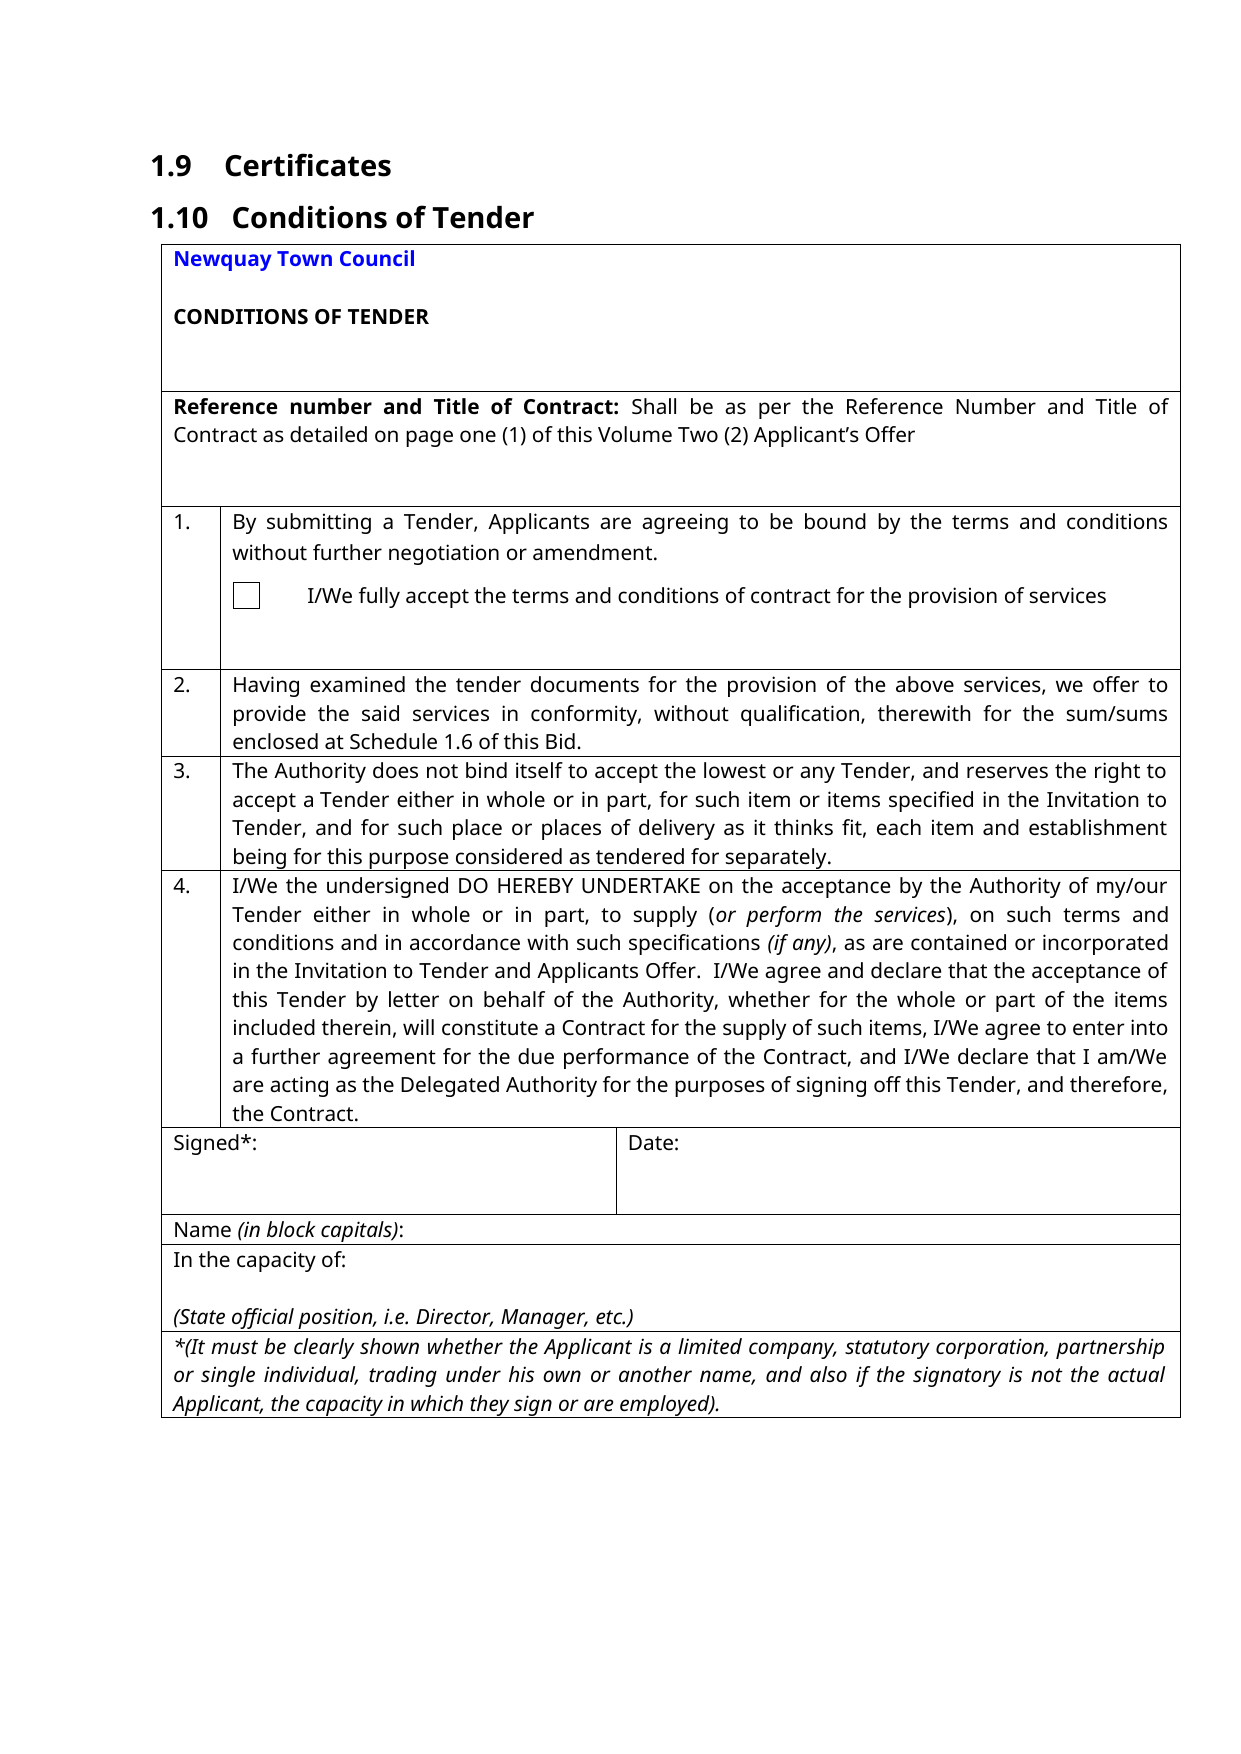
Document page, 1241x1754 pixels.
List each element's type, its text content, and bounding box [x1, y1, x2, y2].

table_cell Having examined the tender documents for the provision of the above services, we offer to provide the said services in conformity, without qualification, therewith for the sum/sums enclosed at Schedule 1.6 of this Bid. [221, 670, 1180, 756]
subtitle Conditions of Tender [150, 198, 1090, 237]
subtitle Certificates [150, 145, 1090, 185]
table_cell I/We the undersigned DO HEREBY UNDERTAKE on the acceptance by the Authority of my/our Tender either in whole or in part, to supply (or perform the services), on such terms and conditions and in accordance with such specifications (if any), as are contained or incorporated in the Invitation to Tender and Applicants Offer. I/We agree and declare that the acceptance of this Tender by letter on behalf of the Authority, whether for the whole or part of the items included therein, will constitute a Contract for the supply of such items, I/We agree to enter into a further agreement for the due performance of the Contract, and I/We declare that I am/We are acting as the Delegated Authority for the purposes of signing off this Tender, and therefore, the Contract. [221, 871, 1180, 1127]
table_cell Date: [617, 1128, 1180, 1214]
table_cell 4. [162, 871, 220, 1127]
table_cell 2. [162, 670, 220, 756]
table_cell 1. [162, 507, 220, 669]
table_cell In the capacity of: (State official position, i.e. Director, Manager, etc.) [162, 1245, 1180, 1331]
table_header Newquay Town Council CONDITIONS OF TENDER [162, 245, 1180, 391]
table_cell By submitting a Tender, Applicants are agreeing to be bound by the terms and conditions without further negotiation or amendment. I/We fully accept the terms and conditions of contract for the provision of services [221, 507, 1180, 669]
table_cell Name (in block capitals): [162, 1215, 1180, 1244]
table_cell The Authority does not bind itself to accept the lowest or any Tender, and reserves the right to accept a Tender either in whole or in part, for such item or items specified in the Invitation to Tender, and for such place or places of delivery as it thinks fit, each item and establishment being for this purpose considered as tendered for separately. [221, 757, 1180, 870]
table_cell 3. [162, 757, 220, 870]
table_cell Signed*: [162, 1128, 616, 1214]
table_cell *(It must be clearly shown whether the Applicant is a limited company, statutory corporation, partnership or single individual, trading under his own or another name, and also if the signatory is not the actual Applicant, the capacity in which they sign or are employed). [162, 1332, 1180, 1417]
table_cell Reference number and Title of Contract: Shall be as per the Reference Number and Title of Contract as detailed on page one (1) of this Volume Two (2) Applicant’s Offer [162, 392, 1180, 506]
